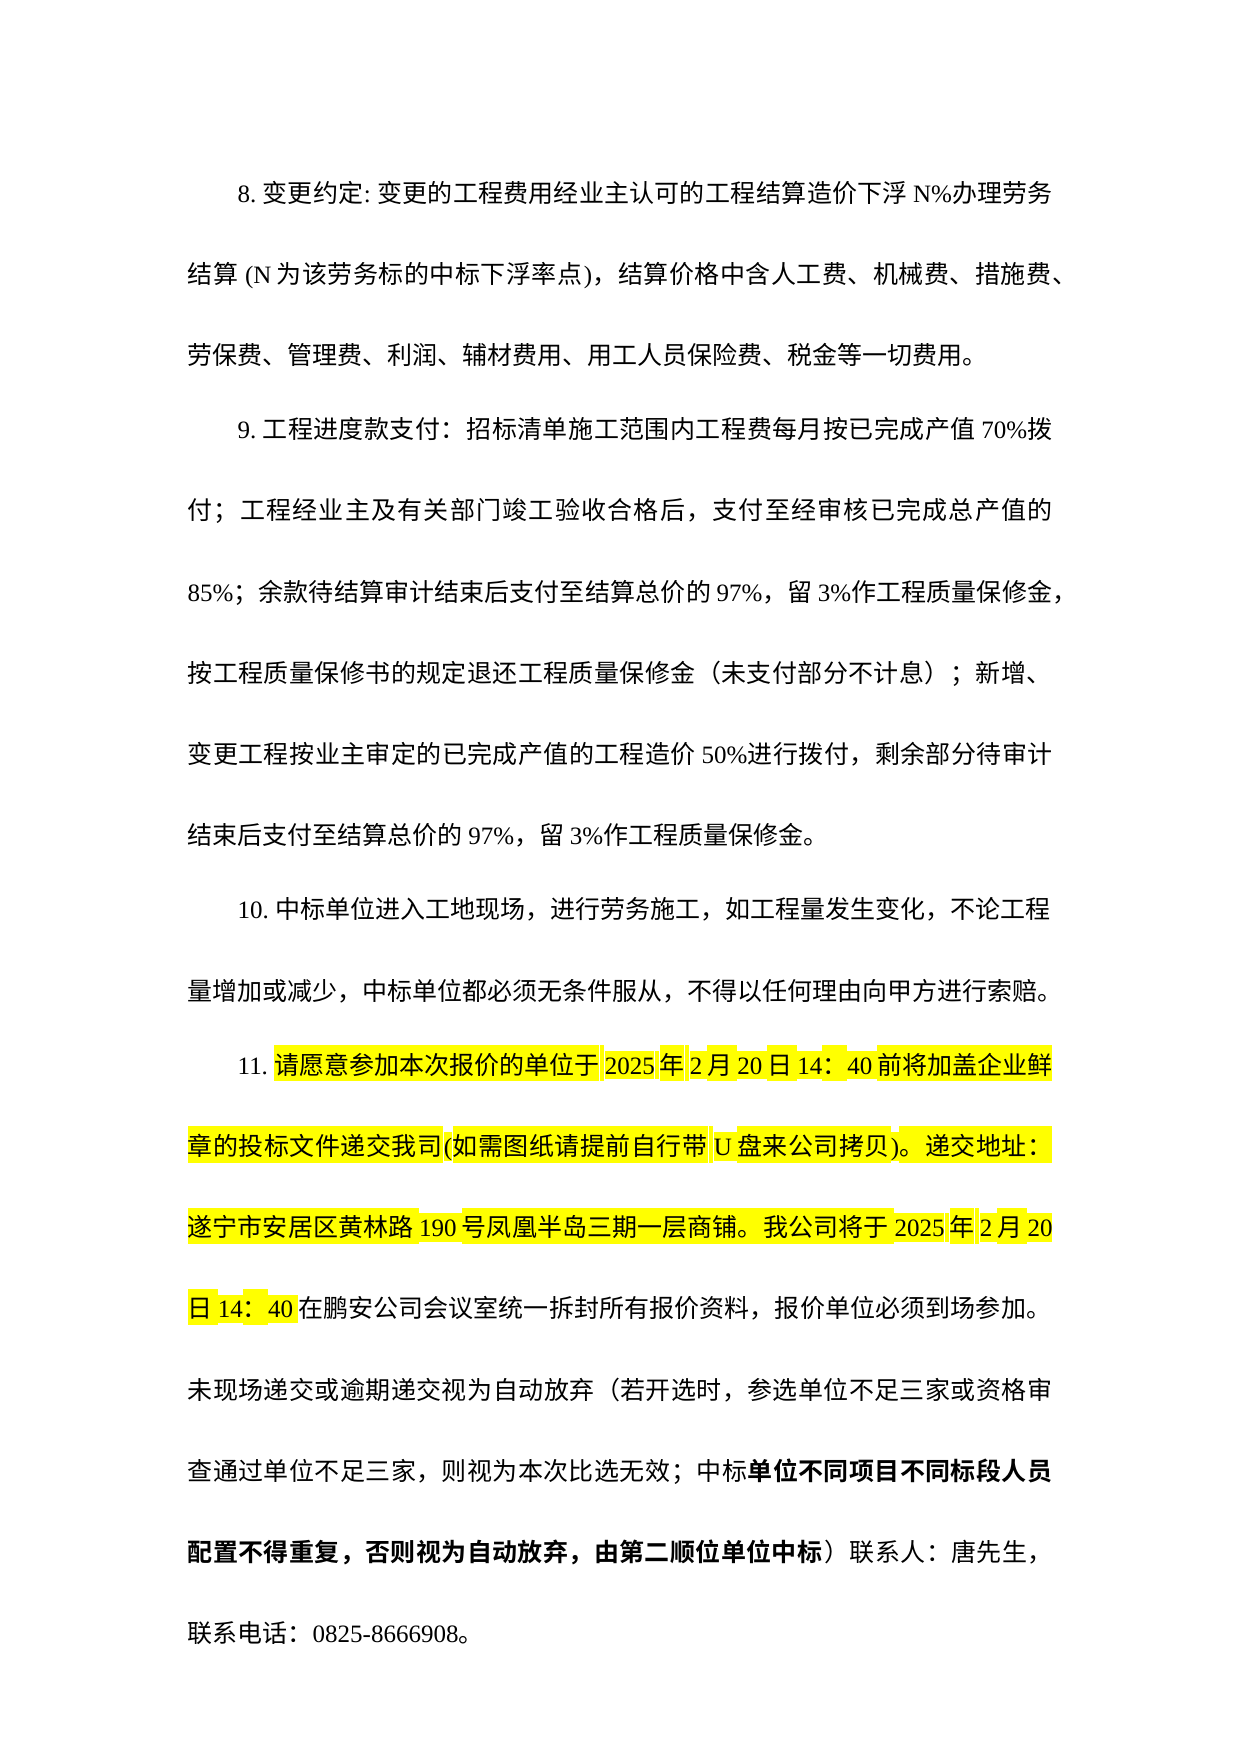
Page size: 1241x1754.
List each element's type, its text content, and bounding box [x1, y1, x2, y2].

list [187, 1068, 1053, 1539]
list 中标单位进入工地现场，进行劳务施工，如工程量发生变化，不论工程量增加或减少，中标单位都必须无条件服从，不得以任何理由向甲方进行索赔。 [187, 901, 1053, 1047]
list 工程进度款支付：招标清单施工范围内工程费每月按已完成产值70%拨付；工程经业主及有关部门竣工验收合格后，支付至经审核已完成总产值的85%；余款待结算审计结束后支付至结算总价的97%，留3%作工程质量保修金，按工程质量保修书的规定退还工程质量保修金（未支付部分不计息）；新增、变更工程按业主审定的已完成产值的工程造价50%进行拨付，剩余部分待审计结束后支付至结算总价的 97%，留 3%作工程质量保修金。 [187, 408, 1053, 879]
list 变更约定: 变更的工程费用经业主认可的工程结算造价下浮N%办理劳务结算 (N为该劳务标的中标下浮率点)，结算价格中含人工费、机械费、措施费、劳保费、管理费、利润、辅材费用、用工人员保险费、税金等一切费用。 [187, 159, 1053, 386]
